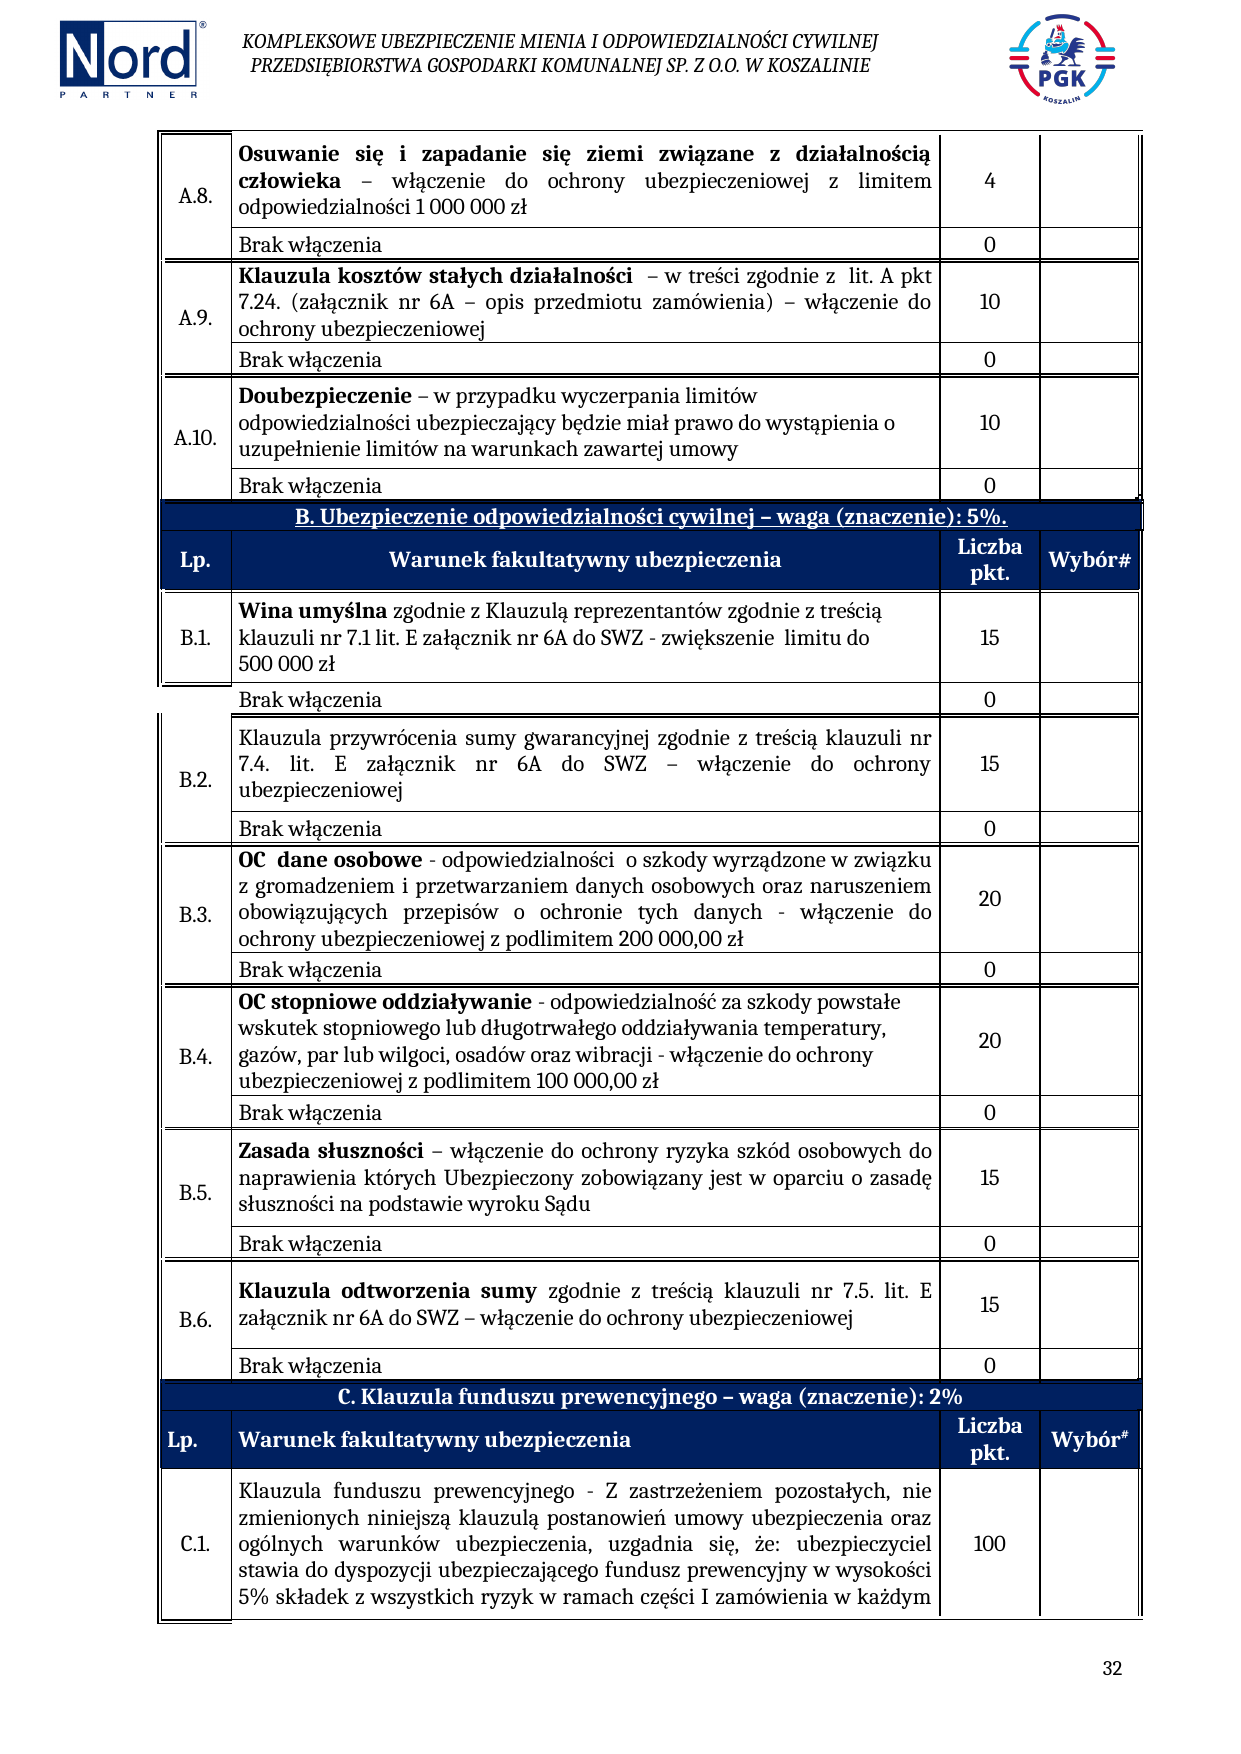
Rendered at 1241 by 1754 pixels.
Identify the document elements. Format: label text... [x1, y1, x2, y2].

table_cell Brak włączenia [232, 343, 939, 373]
table_cell Brak włączenia [232, 812, 939, 842]
table_cell [1041, 812, 1138, 842]
table_cell 0 [941, 953, 1039, 983]
table_cell Klauzula kosztów stałych działalności – w treści zgodnie z lit. A pkt 7.24. (załącznik nr 6A – opis przedmiotu zamówienia) – włączenie do ochrony ubezpieczeniowej [232, 263, 939, 342]
table_cell Lp. [162, 1411, 231, 1468]
table_cell B.6. [160, 1257, 231, 1379]
table_cell 0 [941, 812, 1039, 842]
table_cell B.5. [162, 1127, 231, 1257]
table_cell Lp. [162, 531, 231, 589]
table_cell [1041, 683, 1138, 713]
table_cell [1041, 228, 1138, 258]
table_cell [1041, 378, 1138, 468]
table_cell Brak włączenia [231, 683, 939, 713]
table_cell Liczba pkt. [941, 531, 1039, 589]
table_cell 15 [941, 718, 1039, 811]
table_cell [1041, 1227, 1138, 1257]
table_cell 4 [940, 131, 1040, 227]
table_cell [1041, 718, 1138, 811]
table_cell Klauzula przywrócenia sumy gwarancyjnej zgodnie z treścią klauzuli nr 7.4. lit. E załącznik nr 6A do SWZ – włączenie do ochrony ubezpieczeniowej [232, 718, 939, 811]
table_cell B.4. [160, 983, 231, 1127]
table_cell [1041, 593, 1138, 682]
table_cell 15 [941, 593, 1039, 682]
table_cell 15 [941, 1262, 1039, 1348]
table_cell [1041, 1096, 1138, 1127]
table_cell Brak włączenia [232, 1349, 939, 1379]
table_cell C.1. [162, 1469, 231, 1619]
table_cell 0 [941, 683, 1039, 713]
table_cell Brak włączenia [232, 1227, 939, 1257]
table_cell 15 [941, 1130, 1039, 1226]
table_cell [1040, 1469, 1140, 1619]
table_cell Zasada słuszności – włączenie do ochrony ryzyka szkód osobowych do naprawienia których Ubezpieczony zobowiązany jest w oparciu o zasadę słuszności na podstawie wyroku Sądu [232, 1130, 939, 1226]
table_cell Warunek fakultatywny ubezpieczenia [232, 531, 939, 589]
table_cell 10 [941, 263, 1039, 342]
picture [1007, 8, 1120, 108]
table_cell OC stopniowe oddziaływanie - odpowiedzialność za szkody powstałe wskutek stopniowego lub długotrwałego oddziaływania temperatury, gazów, par lub wilgoci, osadów oraz wibracji - włączenie do ochrony ubezpieczeniowej z podlimitem 100 000,00 zł [232, 988, 939, 1095]
table_cell 20 [941, 847, 1039, 952]
table_cell Liczba pkt. [941, 1411, 1039, 1468]
table_cell 0 [941, 1227, 1039, 1257]
table_cell Brak włączenia [232, 953, 939, 983]
table_cell OC dane osobowe - odpowiedzialności o szkody wyrządzone w związku z gromadzeniem i przetwarzaniem danych osobowych oraz naruszeniem obowiązujących przepisów o ochronie tych danych - włączenie do ochrony ubezpieczeniowej z podlimitem 200 000,00 zł [232, 847, 939, 952]
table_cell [232, 1469, 940, 1619]
table_cell Wybór# [1041, 1411, 1138, 1468]
table_cell B.1. [160, 589, 231, 682]
table_cell 0 [941, 469, 1039, 499]
table_cell 0 [941, 1349, 1039, 1379]
table_cell [1041, 953, 1138, 983]
table_cell B.3. [160, 842, 231, 983]
table_cell [1041, 343, 1138, 373]
table_cell B.2. [162, 713, 231, 842]
table_cell 100 [940, 1469, 1040, 1619]
table_cell [1041, 1262, 1138, 1348]
table_cell 10 [941, 378, 1039, 468]
table_cell B. Ubezpieczenie odpowiedzialności cywilnej – waga (znaczenie): 5%. [160, 499, 1140, 530]
table_cell A.9. [160, 258, 231, 373]
table_cell Osuwanie się i zapadanie się ziemi związane z działalnością człowieka – włączenie do ochrony ubezpieczeniowej z limitem odpowiedzialności 1 000 000 zł [231, 131, 940, 227]
table_cell 0 [941, 228, 1039, 258]
table_cell Brak włączenia [232, 469, 939, 499]
table_cell A.8. [162, 135, 231, 258]
table_cell [1041, 469, 1138, 499]
table_cell [1040, 131, 1140, 227]
picture [53, 18, 210, 100]
table_cell Doubezpieczenie – w przypadku wyczerpania limitów odpowiedzialności ubezpieczający będzie miał prawo do wystąpienia o uzupełnienie limitów na warunkach zawartej umowy [232, 378, 939, 468]
table_cell 0 [941, 343, 1039, 373]
table_cell [1041, 1130, 1138, 1226]
table_cell Brak włączenia [232, 1096, 939, 1127]
table_cell Wybór# [1041, 531, 1138, 589]
table_cell Wina umyślna zgodnie z Klauzulą reprezentantów zgodnie z treścią klauzuli nr 7.1 lit. E załącznik nr 6A do SWZ - zwiększenie limitu do 500 000 zł [232, 593, 939, 682]
table_cell A.10. [160, 373, 231, 499]
table_cell 0 [941, 1096, 1039, 1127]
table_cell [1041, 847, 1138, 952]
table_cell [1041, 1349, 1138, 1379]
table_cell C. Klauzula funduszu prewencyjnego – waga (znaczenie): 2% [160, 1379, 1142, 1410]
table_cell Warunek fakultatywny ubezpieczenia [232, 1411, 939, 1468]
table_cell [1041, 263, 1138, 342]
table_cell [1041, 988, 1138, 1095]
table_cell 20 [941, 988, 1039, 1095]
table_cell Klauzula odtworzenia sumy zgodnie z treścią klauzuli nr 7.5. lit. E załącznik nr 6A do SWZ – włączenie do ochrony ubezpieczeniowej [232, 1262, 939, 1348]
table_cell Brak włączenia [232, 228, 939, 258]
